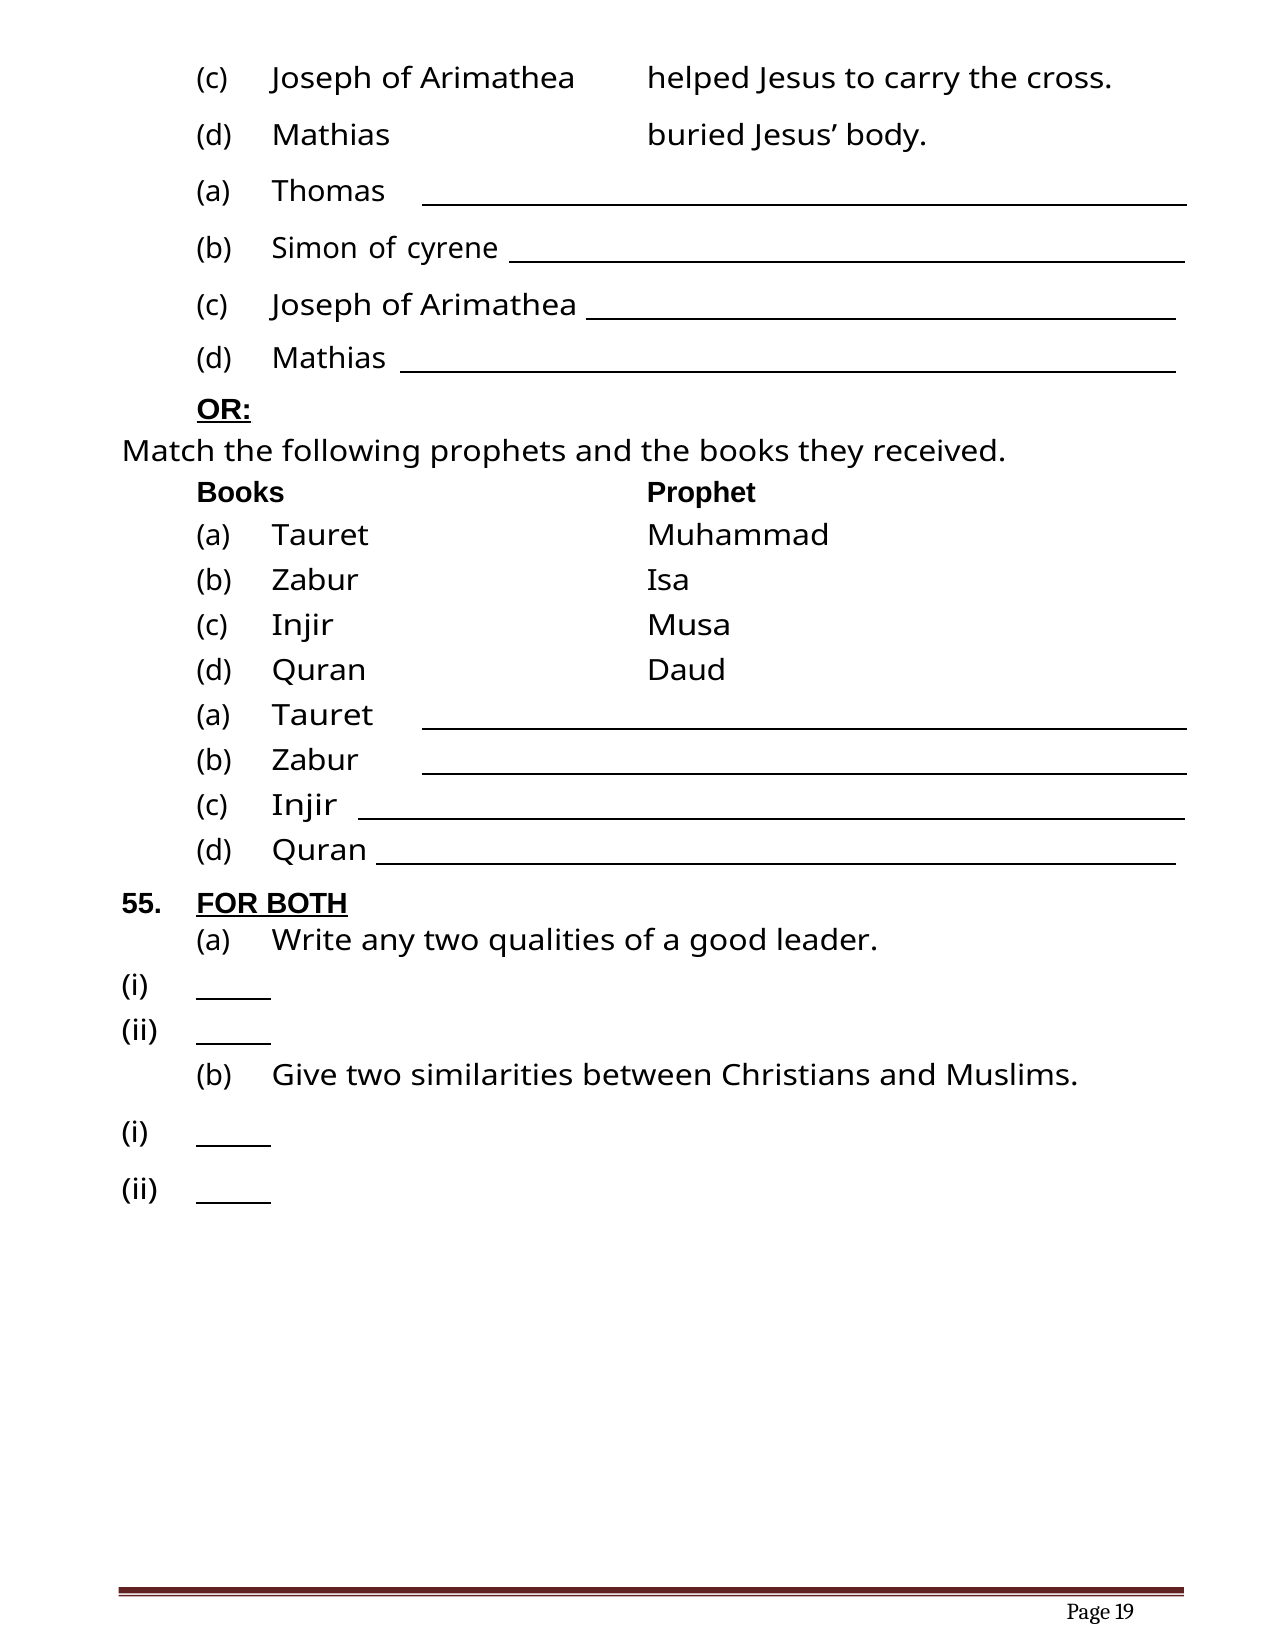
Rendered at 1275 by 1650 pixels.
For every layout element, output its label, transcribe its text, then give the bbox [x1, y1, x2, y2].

text Match the following prophets and the books they received. [121, 430, 1200, 470]
list Tauret Muhammad [196, 514, 1200, 554]
list Mathias OR: [196, 328, 1177, 429]
text (i) [121, 1111, 1200, 1151]
list Quran [196, 829, 1200, 869]
list Injir [196, 784, 1200, 824]
list Quran Daud [196, 649, 1200, 689]
list Mathias buried Jesus’ body. [196, 114, 1200, 153]
list Write any two qualities of a good leader. [196, 919, 1200, 959]
list Joseph of Arimathea helped Jesus to carry the cross. [196, 57, 1200, 97]
list Simon of cyrene [196, 227, 1200, 267]
list Thomas [196, 171, 1200, 210]
text (i) [121, 964, 1200, 1004]
subtitle FOR BOTH [121, 886, 1200, 919]
list Tauret [196, 694, 1200, 734]
text (ii) [121, 1168, 1200, 1208]
list Zabur [196, 739, 1200, 779]
list Injir Musa [196, 604, 1200, 644]
subtitle Books Prophet [196, 476, 1200, 509]
list Zabur Isa [196, 559, 1200, 599]
list Give two similarities between Christians and Muslims. [196, 1054, 1200, 1094]
text (ii) [121, 1010, 1200, 1049]
list Joseph of Arimathea [196, 284, 1200, 324]
